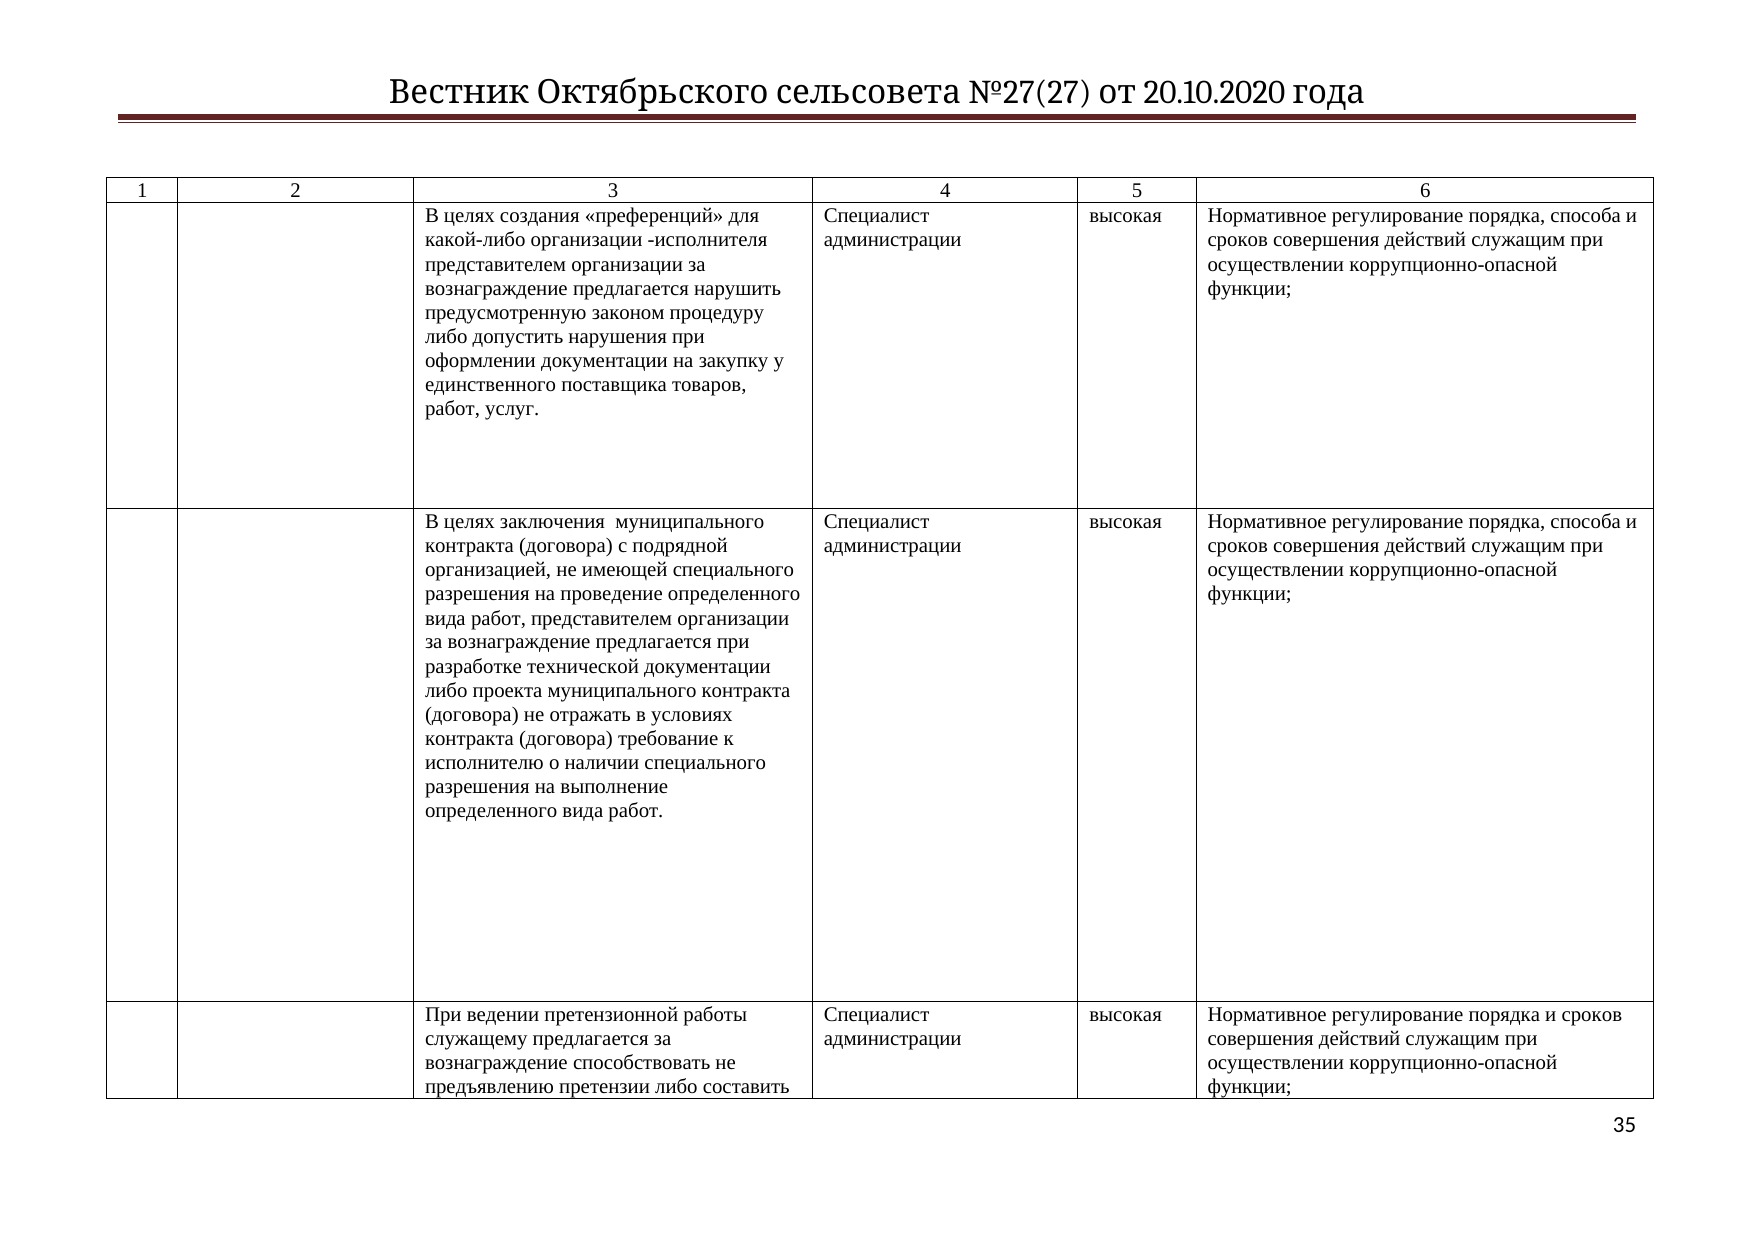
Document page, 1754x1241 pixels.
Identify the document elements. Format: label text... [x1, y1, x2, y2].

table_cell Нормативное регулирование порядка, способа и сроков совершения действий служащим при осуществлении коррупционно-опасной функции; [1197, 509, 1653, 1001]
table_header 5 [1078, 178, 1196, 202]
table_cell В целях создания «преференций» для какой-либо организации -исполнителя представителем организации за вознаграждение предлагается нарушить предусмотренную законом процедуру либо допустить нарушения при оформлении документации на закупку у единственного поставщика товаров, работ, услуг. [414, 203, 812, 508]
table_cell [178, 509, 413, 1001]
table_cell высокая [1078, 509, 1196, 1001]
table_header 1 [107, 178, 177, 202]
table_cell [107, 203, 177, 508]
table_header 4 [813, 178, 1077, 202]
table_cell высокая [1078, 1002, 1196, 1098]
table_header 6 [1197, 178, 1653, 202]
table_cell [178, 203, 413, 508]
table_cell В целях заключения муниципального контракта (договора) с подрядной организацией, не имеющей специального разрешения на проведение определенного вида работ, представителем организации за вознаграждение предлагается при разработке технической документации либо проекта муниципального контракта (договора) не отражать в условиях контракта (договора) требование к исполнителю о наличии специального разрешения на выполнение определенного вида работ. [414, 509, 812, 1001]
table_cell Специалист администрации [813, 1002, 1077, 1098]
table_cell Нормативное регулирование порядка, способа и сроков совершения действий служащим при осуществлении коррупционно-опасной функции; [1197, 203, 1653, 508]
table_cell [1197, 1002, 1653, 1098]
table_header 3 [414, 178, 812, 202]
table_cell Специалист администрации [813, 203, 1077, 508]
table_cell [107, 1002, 177, 1098]
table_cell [414, 1002, 812, 1098]
table_cell высокая [1078, 203, 1196, 508]
table_cell [178, 1002, 413, 1098]
table_header 2 [178, 178, 413, 202]
table_cell Специалист администрации [813, 509, 1077, 1001]
table_cell [107, 509, 177, 1001]
